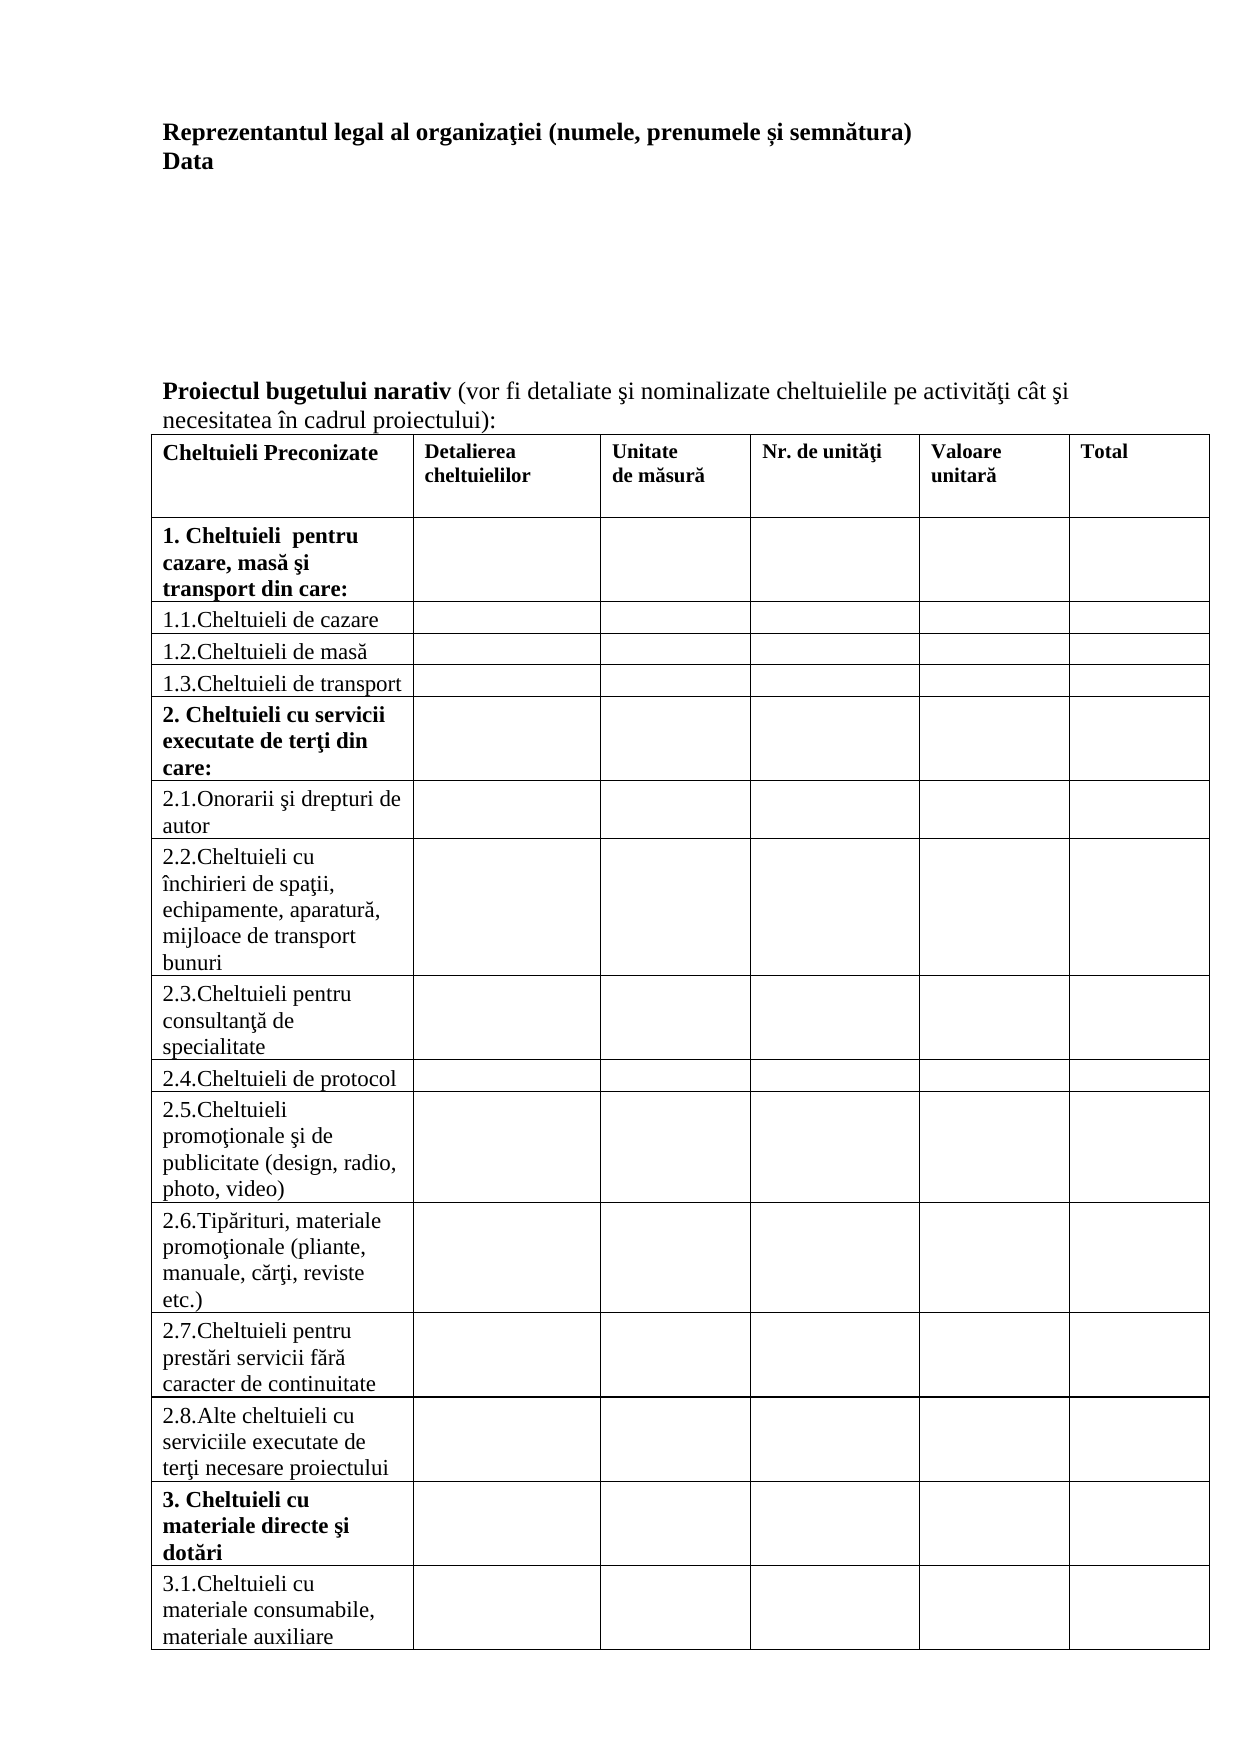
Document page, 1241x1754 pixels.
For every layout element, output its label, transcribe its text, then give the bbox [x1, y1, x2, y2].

table_cell 1.1.Cheltuieli de cazare [152, 602, 413, 633]
table_cell 1. Cheltuieli pentru cazare, masă şi transport din care: [152, 518, 413, 601]
table_cell [601, 1398, 750, 1481]
table_cell [920, 1482, 1069, 1565]
table_cell 2. Cheltuieli cu servicii executate de terţi din care: [152, 697, 413, 780]
table_cell [751, 781, 919, 838]
table_cell [601, 1203, 750, 1312]
table_cell 1.2.Cheltuieli de masă [152, 634, 413, 664]
table_header Total [1070, 435, 1209, 517]
table_cell 3. Cheltuieli cu materiale directe şi dotări [152, 1482, 413, 1565]
table_cell [601, 602, 750, 633]
table_cell [414, 1482, 600, 1565]
table_cell [414, 518, 600, 601]
table_cell [920, 839, 1069, 975]
table_cell [751, 1203, 919, 1312]
table_cell [751, 1398, 919, 1481]
table_cell [414, 634, 600, 664]
table_cell 3.1.Cheltuieli cu materiale consumabile, materiale auxiliare [152, 1566, 413, 1649]
table_cell [601, 1566, 750, 1649]
table_cell 2.3.Cheltuieli pentru consultanţă de specialitate [152, 976, 413, 1059]
table_cell [601, 976, 750, 1059]
table_cell [920, 1092, 1069, 1202]
table_cell [1070, 1092, 1209, 1202]
table_cell 2.2.Cheltuieli cu închirieri de spaţii, echipamente, aparatură, mijloace de transport bunuri [152, 839, 413, 975]
text Data [162, 146, 1125, 175]
table_cell 2.1.Onorarii şi drepturi de autor [152, 781, 413, 838]
table_cell [920, 976, 1069, 1059]
table_cell [1070, 839, 1209, 975]
table_cell [1070, 976, 1209, 1059]
table_cell [751, 1092, 919, 1202]
table_cell [920, 602, 1069, 633]
table_cell [414, 602, 600, 633]
table_cell [920, 665, 1069, 696]
table_cell [601, 1092, 750, 1202]
table_cell [414, 781, 600, 838]
table_header Nr. de unităţi [751, 435, 919, 517]
table_cell [414, 1060, 600, 1091]
text Reprezentantul legal al organizaţiei (numele, prenumele și semnătura) [162, 117, 1125, 146]
table_cell [601, 839, 750, 975]
table_cell [601, 1060, 750, 1091]
table_cell 2.4.Cheltuieli de protocol [152, 1060, 413, 1091]
table_cell [414, 1203, 600, 1312]
table_cell [1070, 697, 1209, 780]
table_cell [601, 634, 750, 664]
table_cell [751, 602, 919, 633]
table_cell [601, 697, 750, 780]
table_cell [601, 665, 750, 696]
table_cell [414, 1398, 600, 1481]
table_cell [920, 634, 1069, 664]
table_cell [920, 1060, 1069, 1091]
table_cell 2.5.Cheltuieli promoţionale şi de publicitate (design, radio, photo, video) [152, 1092, 413, 1202]
table_cell [414, 1092, 600, 1202]
table_cell [601, 518, 750, 601]
table_cell [751, 665, 919, 696]
table_cell [601, 1482, 750, 1565]
table_cell 2.8.Alte cheltuieli cu serviciile executate de terţi necesare proiectului [152, 1398, 413, 1481]
table_cell [920, 697, 1069, 780]
table_cell [1070, 1203, 1209, 1312]
table_cell [751, 976, 919, 1059]
text Proiectul bugetului narativ (vor fi detaliate şi nominalizate cheltuielile pe activităţi cât şi necesitatea în cadrul proiectului): [162, 376, 1125, 434]
table_cell [1070, 1566, 1209, 1649]
table_cell [920, 1398, 1069, 1481]
table_cell [1070, 518, 1209, 601]
table_cell [414, 976, 600, 1059]
table_cell [920, 1566, 1069, 1649]
table_cell [1070, 781, 1209, 838]
table_cell [414, 1566, 600, 1649]
table_cell [1070, 665, 1209, 696]
table_cell [751, 1482, 919, 1565]
table_cell [414, 697, 600, 780]
table_cell [601, 1313, 750, 1396]
table_header Detalierea cheltuielilor [414, 435, 600, 517]
table_cell [920, 518, 1069, 601]
table_cell 2.6.Tipărituri, materiale promoţionale (pliante, manuale, cărţi, reviste etc.) [152, 1203, 413, 1312]
table_cell 1.3.Cheltuieli de transport [152, 665, 413, 696]
table_cell [1070, 602, 1209, 633]
table_cell [414, 839, 600, 975]
table_cell [751, 1060, 919, 1091]
table_cell [751, 1566, 919, 1649]
table_header Valoare unitară [920, 435, 1069, 517]
table_cell [414, 1313, 600, 1396]
table_cell [751, 634, 919, 664]
table_cell [920, 1203, 1069, 1312]
table_cell [751, 839, 919, 975]
table_cell [601, 781, 750, 838]
table_cell [920, 1313, 1069, 1396]
table_cell [1070, 1060, 1209, 1091]
table_header Unitate de măsură [601, 435, 750, 517]
table_cell [414, 665, 600, 696]
table_cell [920, 781, 1069, 838]
table_cell [751, 697, 919, 780]
table_cell [1070, 634, 1209, 664]
table_cell 2.7.Cheltuieli pentru prestări servicii fără caracter de continuitate [152, 1313, 413, 1396]
table_cell [1070, 1398, 1209, 1481]
table_cell [751, 1313, 919, 1396]
table_cell [1070, 1313, 1209, 1396]
table_cell [1070, 1482, 1209, 1565]
table_cell [751, 518, 919, 601]
table_header Cheltuieli Preconizate [152, 435, 413, 517]
